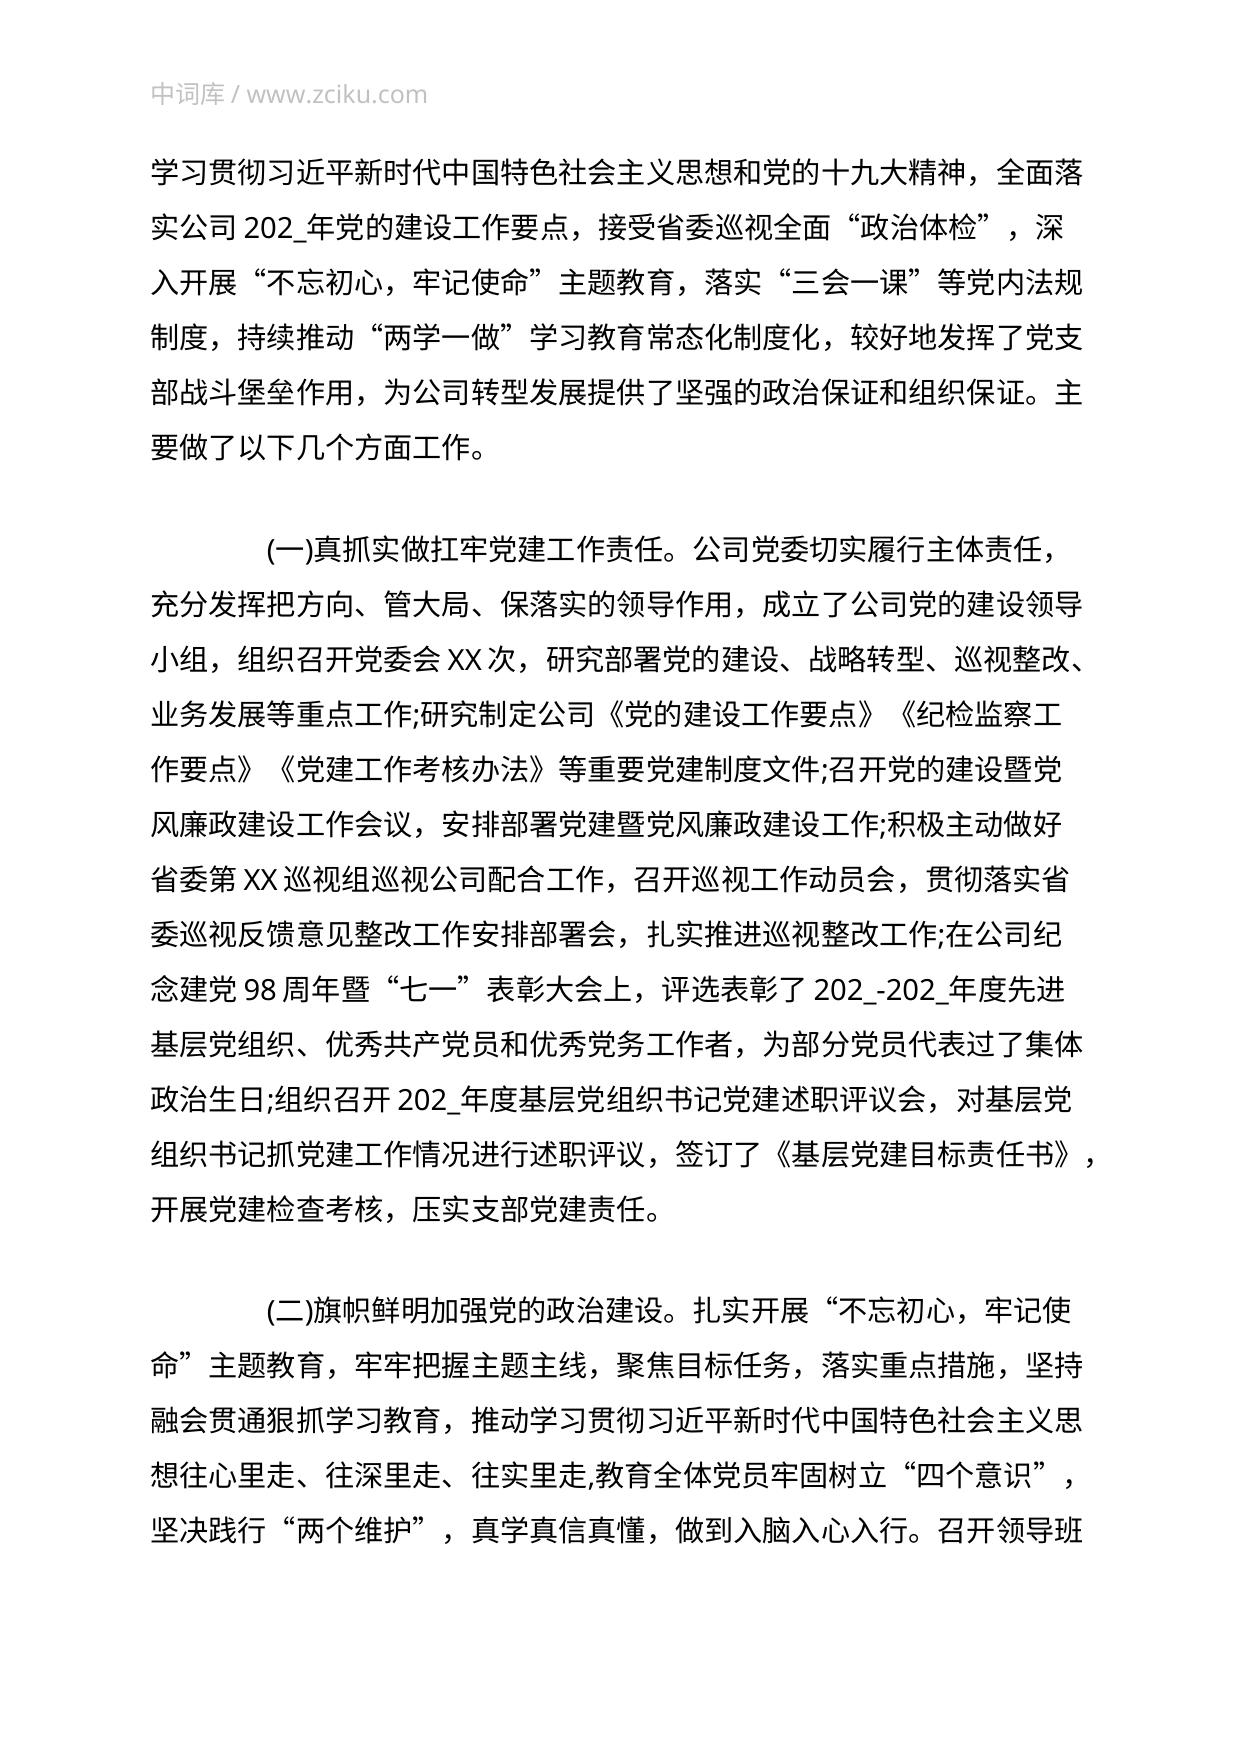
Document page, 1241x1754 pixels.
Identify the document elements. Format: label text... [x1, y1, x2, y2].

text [150, 1288, 1090, 1550]
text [150, 150, 1090, 467]
text (一)真抓实做扛牢党建工作责任。公司党委切实履行主体责任，充分发挥把方向、管大局、保落实的领导作用，成立了公司党的建设领导小组，组织召开党委会XX次，研究部署党的建设、战略转型、巡视整改、业务发展等重点工作;研究制定公司《党的建设工作要点》《纪检监察工作要点》《党建工作考核办法》等重要党建制度文件;召开党的建设暨党风廉政建设工作会议，安排部署党建暨党风廉政建设工作;积极主动做好省委第XX巡视组巡视公司配合工作，召开巡视工作动员会，贯彻落实省委巡视反馈意见整改工作安排部署会，扎实推进巡视整改工作;在公司纪念建党98周年暨“七一”表彰大会上，评选表彰了202_-202_年度先进基层党组织、优秀共产党员和优秀党务工作者，为部分党员代表过了集体政治生日;组织召开202_年度基层党组织书记党建述职评议会，对基层党组织书记抓党建工作情况进行述职评议，签订了《基层党建目标责任书》，开展党建检查考核，压实支部党建责任。 [150, 526, 1090, 1228]
